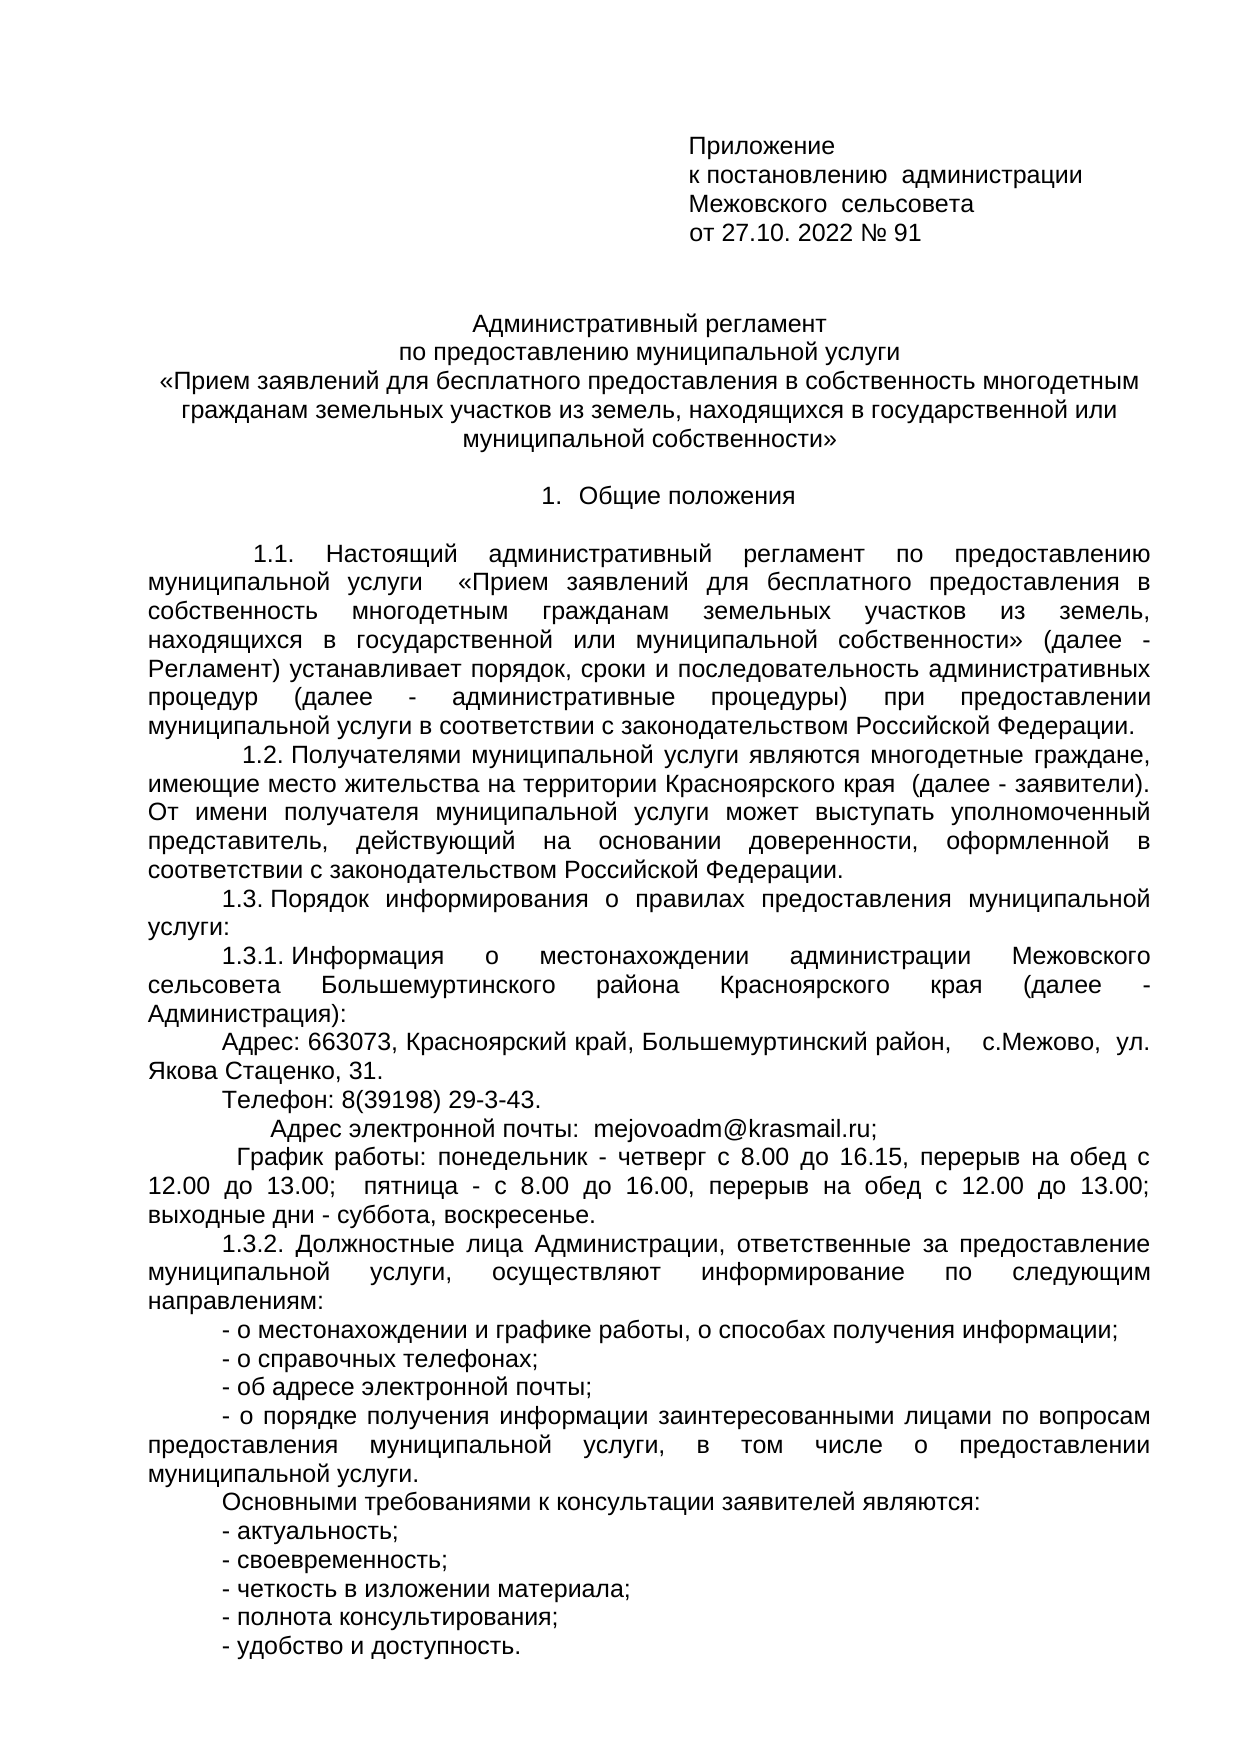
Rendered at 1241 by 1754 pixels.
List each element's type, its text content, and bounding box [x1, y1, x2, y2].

text - о местонахождении и графике работы, о способах получения информации; [148, 1315, 1152, 1344]
text - удобство и доступность. [148, 1631, 1152, 1660]
text Телефон: 8(39198) 29-3-43. [148, 1085, 1152, 1114]
text - о справочных телефонах; [148, 1344, 1152, 1372]
title «Прием заявлений для бесплатного предоставления в собственность многодетным гражданам земельных участков из земель, находящихся в государственной или муниципальной собственности» [148, 366, 1152, 452]
text 1.3. Порядок информирования о правилах предоставления муниципальной услуги: [148, 884, 1152, 941]
text - об адресе электронной почты; [148, 1372, 1152, 1401]
text 1.3.1. Информация о местонахождении администрации Межовского сельсовета Большемуртинского района Красноярского края (далее - Администрация): [148, 941, 1152, 1027]
title к постановлению администрации [148, 160, 1152, 189]
text Адрес: 663073, Красноярский край, Большемуртинский район, с.Межово, ул. Якова Стаценко, 31. [148, 1027, 1152, 1085]
text - четкость в изложении материала; [148, 1574, 1152, 1602]
text - своевременность; [148, 1545, 1152, 1574]
title от 27.10. 2022 № 91 [148, 218, 1152, 246]
text Адрес электронной почты: mejovoadm@krasmail.ru; [148, 1114, 1152, 1142]
title Межовского сельсовета [148, 189, 1152, 218]
text - полнота консультирования; [148, 1602, 1152, 1631]
title по предоставлению муниципальной услуги [148, 337, 1152, 366]
text - актуальность; [148, 1516, 1152, 1545]
title Приложение [148, 131, 1152, 160]
text График работы: понедельник - четверг с 8.00 до 16.15, перерыв на обед с 12.00 до 13.00; пятница - с 8.00 до 16.00, перерыв на обед с 12.00 до 13.00; выходные дни - суббота, воскресенье. [148, 1142, 1152, 1229]
title Административный регламент [148, 309, 1152, 337]
text 1.2. Получателями муниципальной услуги являются многодетные граждане, имеющие место жительства на территории Красноярского края (далее - заявители). От имени получателя муниципальной услуги может выступать уполномоченный представитель, действующий на основании доверенности, оформленной в соответствии с законодательством Российской Федерации. [148, 740, 1152, 884]
text 1.1. Настоящий административный регламент по предоставлению муниципальной услуги «Прием заявлений для бесплатного предоставления в собственность многодетным гражданам земельных участков из земель, находящихся в государственной или муниципальной собственности» (далее - Регламент) устанавливает порядок, сроки и последовательность административных процедур (далее - административные процедуры) при предоставлении муниципальной услуги в соответствии с законодательством Российской Федерации. [148, 539, 1152, 740]
text Основными требованиями к консультации заявителей являются: [148, 1487, 1152, 1516]
text - о порядке получения информации заинтересованными лицами по вопросам предоставления муниципальной услуги, в том числе о предоставлении муниципальной услуги. [148, 1401, 1152, 1487]
text 1.3.2. Должностные лица Администрации, ответственные за предоставление муниципальной услуги, осуществляют информирование по следующим направлениям: [148, 1229, 1152, 1315]
list Общие положения [185, 481, 1152, 510]
